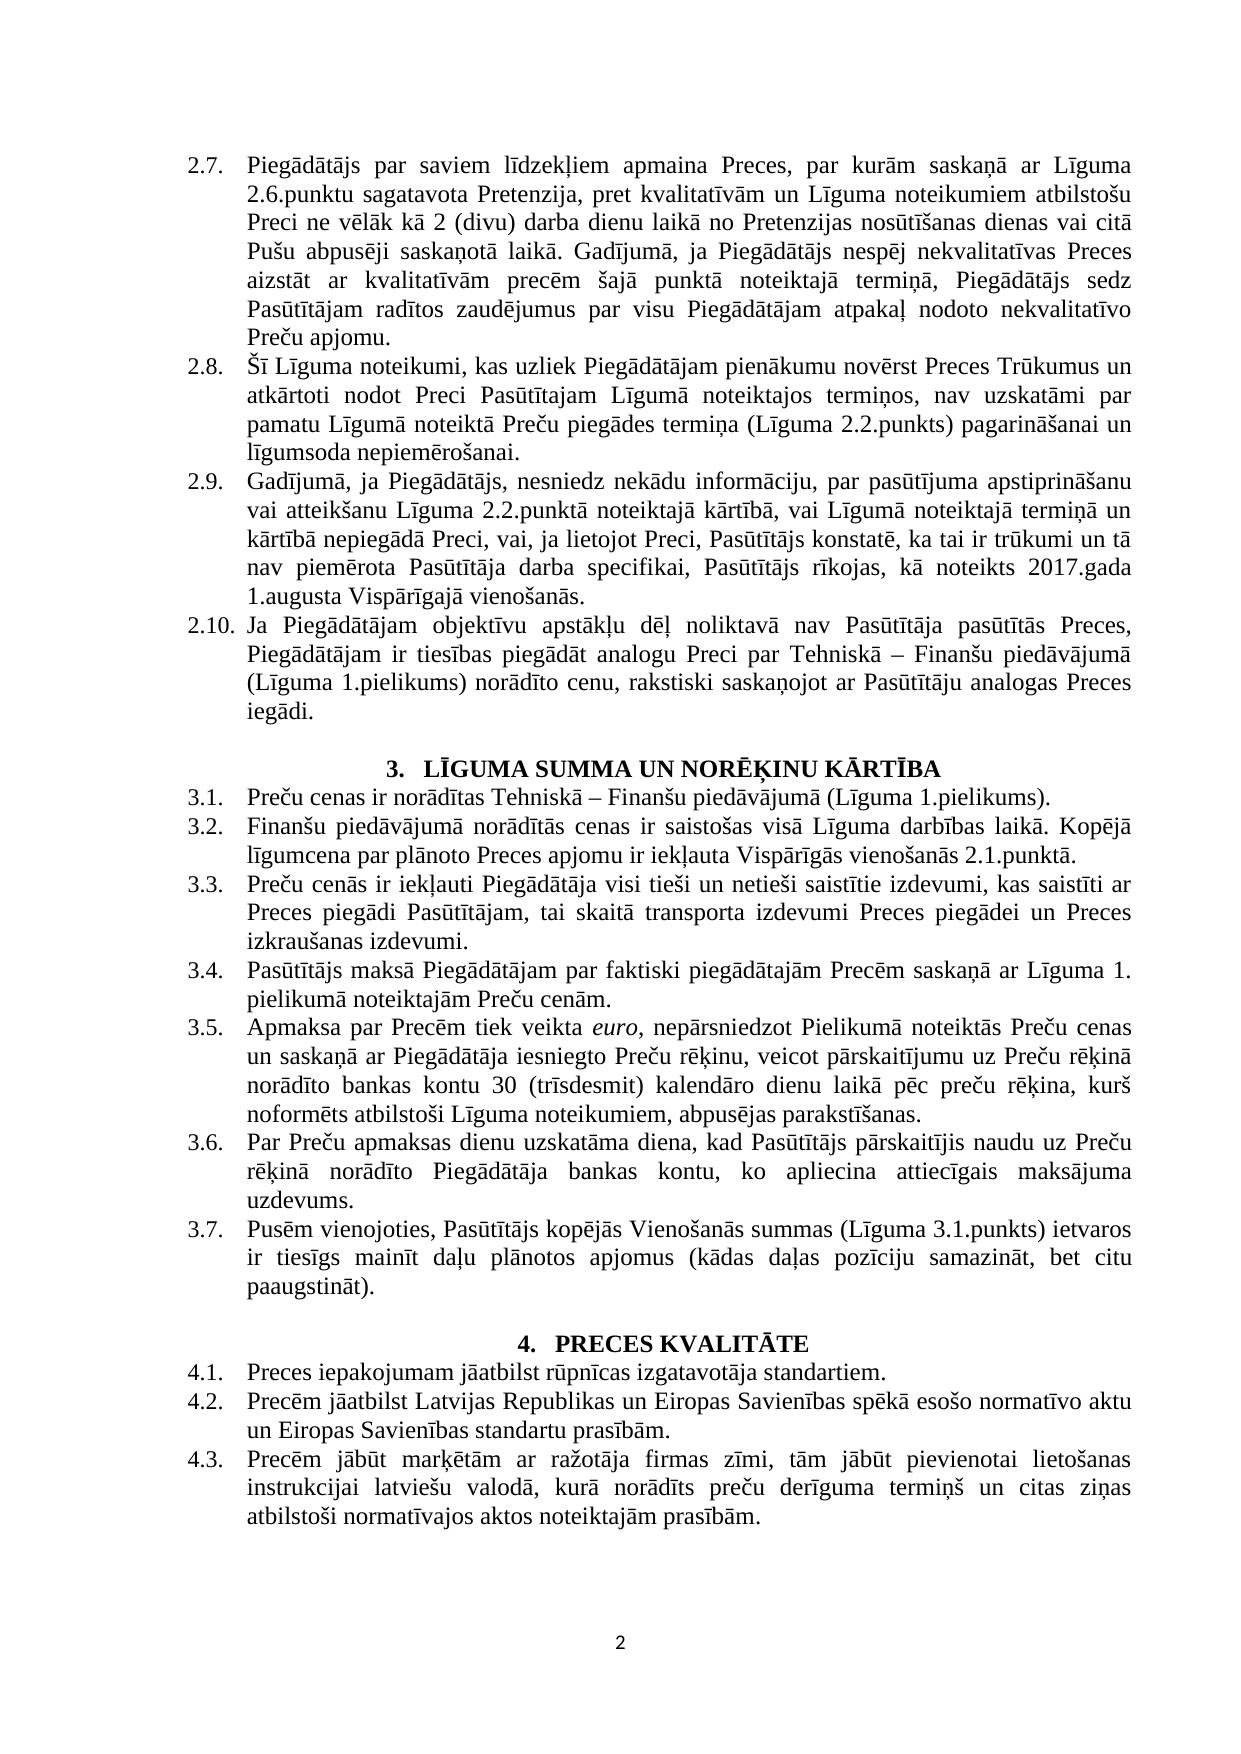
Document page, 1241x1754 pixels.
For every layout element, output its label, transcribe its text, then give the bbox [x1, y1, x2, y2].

list LĪGUMA SUMMA UN NORĒĶINU KĀRTĪBA [194, 754, 1132, 782]
list Piegādātājs par saviem līdzekļiem apmaina Preces, par kurām saskaņā ar Līguma 2.6.punktu sagatavota Pretenzija, pret kvalitatīvām un Līguma noteikumiem atbilstošu Preci ne vēlāk kā 2 (divu) darba dienu laikā no Pretenzijas nosūtīšanas dienas vai citā Pušu abpusēji saskaņotā laikā. Gadījumā, ja Piegādātājs nespēj nekvalitatīvas Preces aizstāt ar kvalitatīvām precēm šajā punktā noteiktajā termiņā, Piegādātājs sedz Pasūtītājam radītos zaudējumus par visu Piegādātājam atpakaļ nodoto nekvalitatīvo Preču apjomu. [187, 150, 1132, 351]
list Ja Piegādātājam objektīvu apstākļu dēļ noliktavā nav Pasūtītāja pasūtītās Preces, Piegādātājam ir tiesības piegādāt analogu Preci par Tehniskā – Finanšu piedāvājumā (Līguma 1.pielikums) norādīto cenu, rakstiski saskaņojot ar Pasūtītāju analogas Preces iegādi. [187, 610, 1132, 725]
list Precēm jābūt marķētām ar ražotāja firmas zīmi, tām jābūt pievienotai lietošanas instrukcijai latviešu valodā, kurā norādīts preču derīguma termiņš un citas ziņas atbilstoši normatīvajos aktos noteiktajām prasībām. [187, 1444, 1132, 1530]
list Apmaksa par Precēm tiek veikta euro, nepārsniedzot Pielikumā noteiktās Preču cenas un saskaņā ar Piegādātāja iesniegto Preču rēķinu, veicot pārskaitījumu uz Preču rēķinā norādīto bankas kontu 30 (trīsdesmit) kalendāro dienu laikā pēc preču rēķina, kurš noformēts atbilstoši Līguma noteikumiem, abpusējas parakstīšanas. [187, 1012, 1132, 1127]
list Finanšu piedāvājumā norādītās cenas ir saistošas visā Līguma darbības laikā. Kopējā līgumcena par plānoto Preces apjomu ir iekļauta Vispārīgās vienošanās 2.1.punktā. [187, 811, 1132, 869]
list Precēm jāatbilst Latvijas Republikas un Eiropas Savienības spēkā esošo normatīvo aktu un Eiropas Savienības standartu prasībām. [187, 1386, 1132, 1444]
list Pasūtītājs maksā Piegādātājam par faktiski piegādātajām Precēm saskaņā ar Līguma 1. pielikumā noteiktajām Preču cenām. [187, 955, 1132, 1012]
list Gadījumā, ja Piegādātājs, nesniedz nekādu informāciju, par pasūtījuma apstiprināšanu vai atteikšanu Līguma 2.2.punktā noteiktajā kārtībā, vai Līgumā noteiktajā termiņā un kārtībā nepiegādā Preci, vai, ja lietojot Preci, Pasūtītājs konstatē, ka tai ir trūkumi un tā nav piemērota Pasūtītāja darba specifikai, Pasūtītājs rīkojas, kā noteikts 2017.gada 1.augusta Vispārīgajā vienošanās. [187, 466, 1132, 610]
list Preču cenās ir iekļauti Piegādātāja visi tieši un netieši saistītie izdevumi, kas saistīti ar Preces piegādi Pasūtītājam, tai skaitā transporta izdevumi Preces piegādei un Preces izkraušanas izdevumi. [187, 869, 1132, 955]
list Pusēm vienojoties, Pasūtītājs kopējās Vienošanās summas (Līguma 3.1.punkts) ietvaros ir tiesīgs mainīt daļu plānotos apjomus (kādas daļas pozīciju samazināt, bet citu paaugstināt). [187, 1214, 1132, 1300]
list PRECES KVALITĀTE [194, 1329, 1132, 1357]
list Šī Līguma noteikumi, kas uzliek Piegādātājam pienākumu novērst Preces Trūkumus un atkārtoti nodot Preci Pasūtītajam Līgumā noteiktajos termiņos, nav uzskatāmi par pamatu Līgumā noteiktā Preču piegādes termiņa (Līguma 2.2.punkts) pagarināšanai un līgumsoda nepiemērošanai. [187, 351, 1132, 466]
list Preču cenas ir norādītas Tehniskā – Finanšu piedāvājumā (Līguma 1.pielikums). [187, 782, 1132, 811]
list Preces iepakojumam jāatbilst rūpnīcas izgatavotāja standartiem. [187, 1357, 1132, 1386]
list Par Preču apmaksas dienu uzskatāma diena, kad Pasūtītājs pārskaitījis naudu uz Preču rēķinā norādīto Piegādātāja bankas kontu, ko apliecina attiecīgais maksājuma uzdevums. [187, 1127, 1132, 1214]
